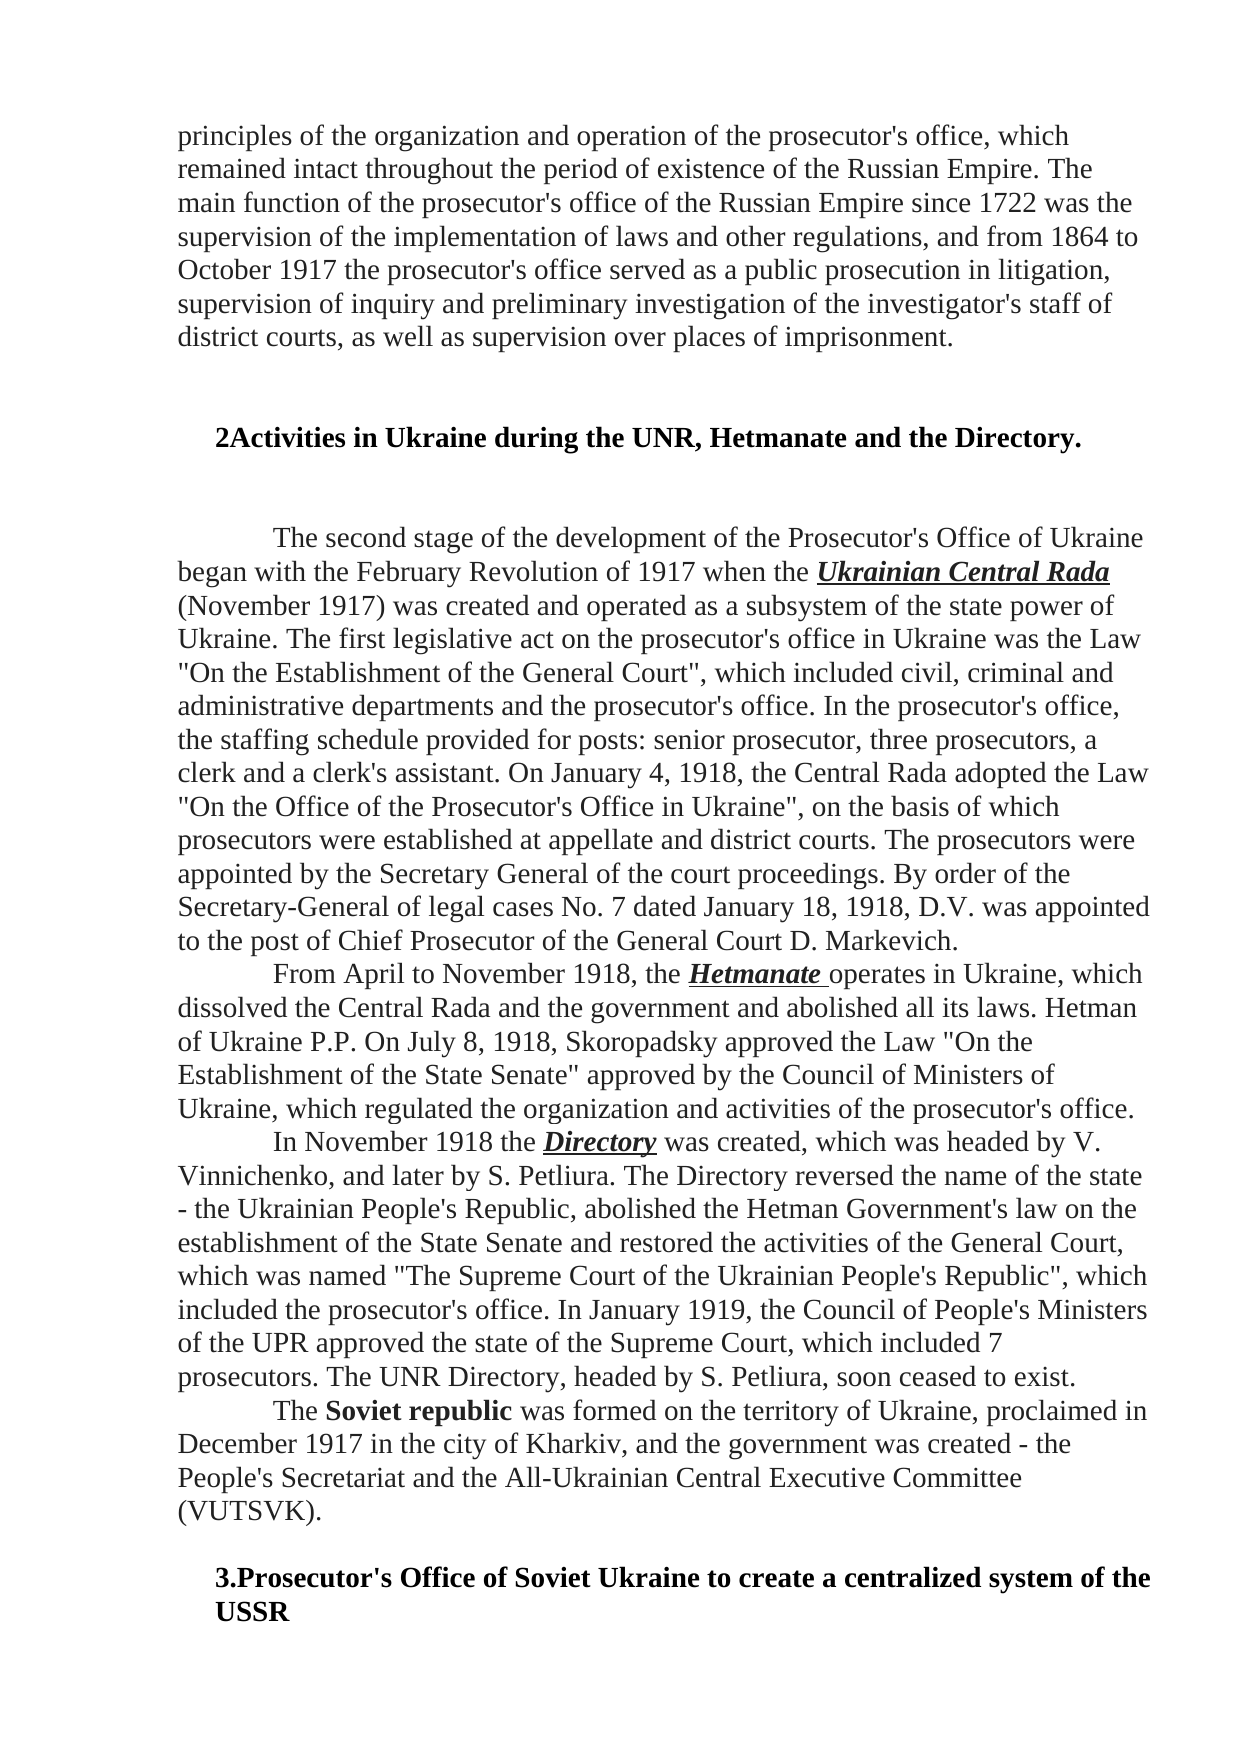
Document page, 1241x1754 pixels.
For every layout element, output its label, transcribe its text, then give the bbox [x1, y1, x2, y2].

text From April to November 1918, the Hetmanate operates in , which dissolved the and the government and abolished all its laws. Hetman of P.P. On July 8, 1918, Skoropadsky approved the Law "On the Establishment of the State Senate" approved by the Council of Ministers of Ukraine, which regulated the organization and activities of the prosecutor's office. [177, 957, 1152, 1124]
text 3.Prosecutor's Office of Soviet Ukraine to create a centralized system of the USSR [215, 1560, 1152, 1627]
text The Soviet republic was formed on the of , proclaimed in December the city of , and the government was created - the People's Secretariat and the All-Ukrainian Central Executive Committee (VUTSVK). [177, 1393, 1152, 1527]
text In November 1918 the Directory was created, which was headed by V. Vinnichenko, and later by S. Petliura. The Directory reversed the name of the state - the Ukrainian People's Republic, abolished the Hetman Government's law on the establishment of the State Senate and restored the activities of the General Court, which was named "The Supreme Court of the Ukrainian People's Republic", which included the prosecutor's office. In January 1919, the Council of People's Ministers of the UPR approved the state of the Supreme Court, which included 7 prosecutors. The UNR Directory, headed by S. Petliura, soon ceased to exist. [177, 1124, 1152, 1393]
text 2Activities in during the UNR, Hetmanate and the Directory. [215, 420, 1152, 453]
text The second stage of the development of the Prosecutor's Office of Ukraine began with the February Revolution of 1917 when the Ukrainian Central Rada (November 1917) was created and operated as a subsystem of the state power of . The first legislative act on the prosecutor's office in was the Law "On the Establishment of the General Court", which included civil, criminal and administrative departments and the prosecutor's office. In the prosecutor's office, the staffing schedule provided for posts: senior prosecutor, three prosecutors, a clerk and a clerk's assistant. On January 4, 1918, the Central Rada adopted the Law "On the Office of the Prosecutor's Office in ", on the basis of which prosecutors were established at appellate and district courts. The prosecutors were appointed by the Secretary General of the court proceedings. By order of the Secretary-General of legal cases No. 7 dated January 18, 1918, D.V. was appointed to the post of Chief Prosecutor of the General Court D. Markevich. [177, 487, 1152, 957]
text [177, 118, 1152, 353]
